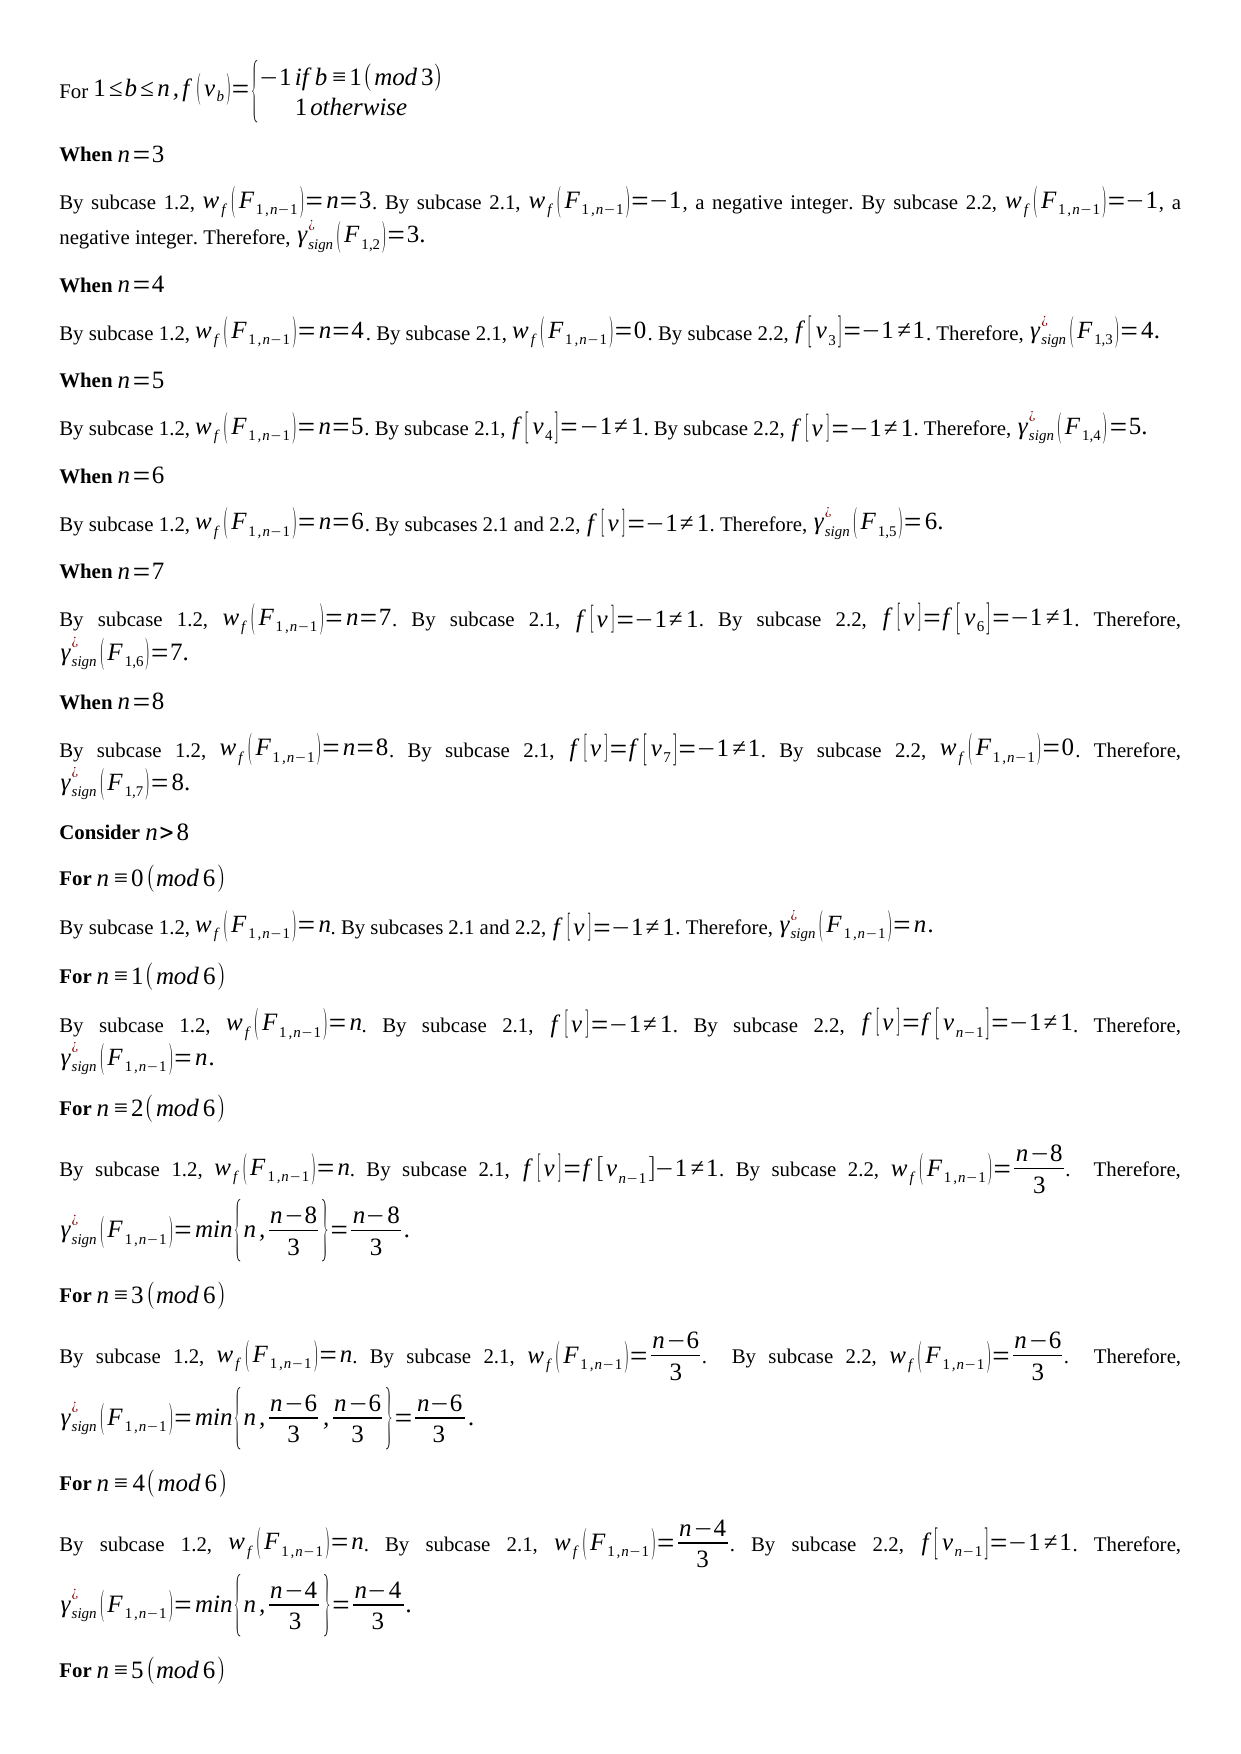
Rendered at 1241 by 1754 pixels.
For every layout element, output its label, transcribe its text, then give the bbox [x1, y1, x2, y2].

text When [59, 141, 1181, 168]
text By subcase 1.2, . By subcase 2.1, . By subcase 2.2, . Therefore, [59, 411, 1181, 445]
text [59, 1327, 1181, 1451]
text When [59, 271, 1181, 298]
text For [59, 1280, 1181, 1310]
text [59, 1140, 1181, 1264]
text By subcase 1.2, . By subcase 2.1, . By subcase 2.2, . Therefore, [59, 1007, 1181, 1077]
text For [59, 1093, 1181, 1123]
text Consider [59, 818, 1181, 846]
text When [59, 558, 1181, 585]
text When [59, 462, 1181, 490]
text By subcase 1.2, . By subcase 2.1, . By subcase 2.2, . Therefore, [59, 732, 1181, 802]
text For [59, 863, 1181, 893]
text For [59, 1467, 1181, 1497]
text By subcase 1.2, . By subcases 2.1 and 2.2, . Therefore, [59, 506, 1181, 541]
text For [59, 1654, 1181, 1684]
text By subcase 1.2, . By subcase 2.1, , a negative integer. By subcase 2.2, , a negative integer. Therefore, [59, 185, 1181, 254]
text By subcase 1.2, . By subcase 2.1, . By subcase 2.2, . Therefore, [59, 315, 1181, 350]
text By subcase 1.2, . By subcase 2.1, . By subcase 2.2, . Therefore, [59, 602, 1181, 671]
text For [59, 961, 1181, 991]
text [59, 1514, 1181, 1638]
text By subcase 1.2, . By subcases 2.1 and 2.2, . Therefore, [59, 909, 1181, 944]
text When [59, 366, 1181, 394]
text When [59, 688, 1181, 716]
text For [59, 59, 1181, 124]
